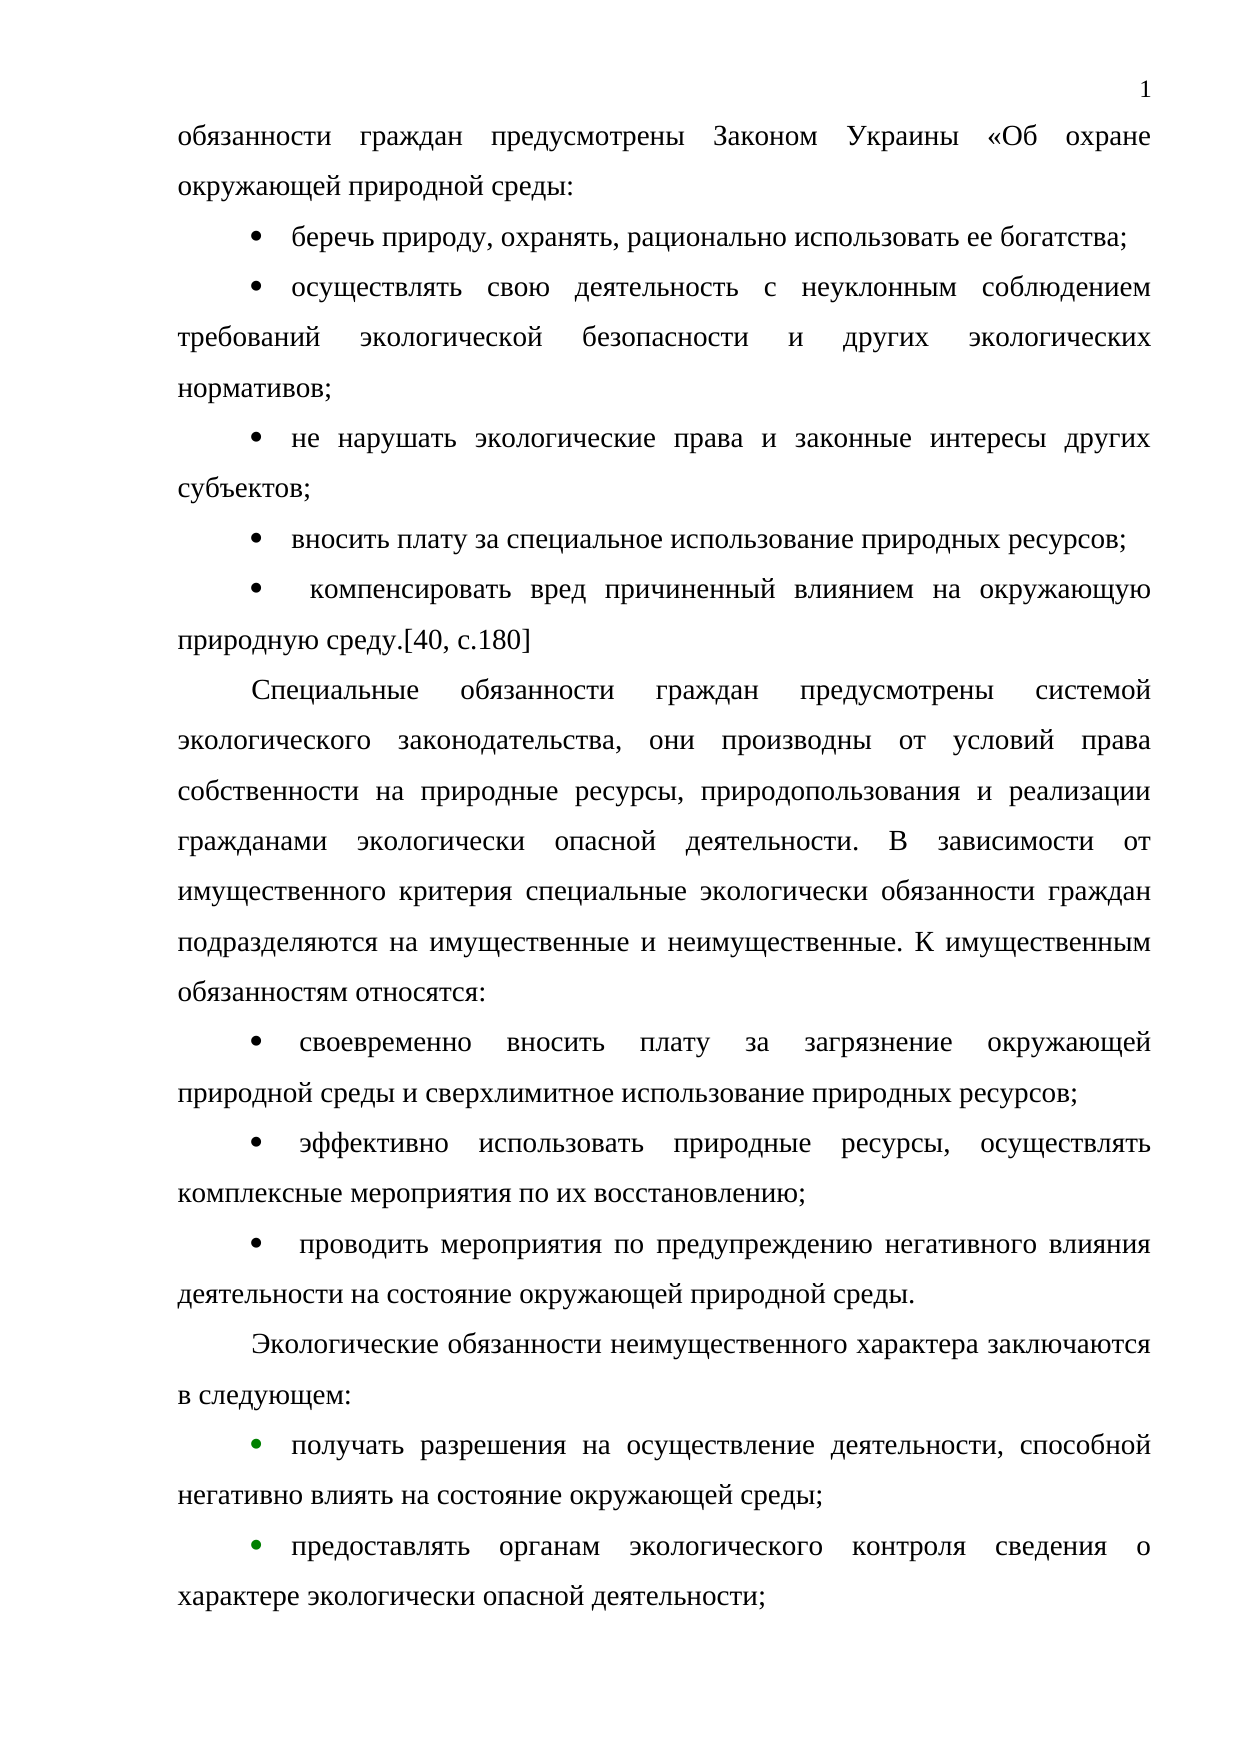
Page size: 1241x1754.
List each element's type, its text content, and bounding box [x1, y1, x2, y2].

list эффективно использовать природные ресурсы, осуществлять комплексные мероприятия по их восстановлению; [177, 1125, 1152, 1209]
list получать разрешения на осуществление деятельности, способной негативно влиять на состояние окружающей среды; [177, 1427, 1152, 1511]
list предоставлять органам экологического контроля сведения о характере экологически опасной деятельности; [177, 1528, 1152, 1612]
list компенсировать вред причиненный влиянием на окружающую природную среду.[40, c.180] [177, 571, 1152, 655]
list осуществлять свою деятельность с неуклонным соблюдением требований экологической безопасности и других экологических нормативов; [177, 269, 1152, 403]
text Специальные обязанности граждан предусмотрены системой экологического законодательства, они производны от условий права собственности на природные ресурсы, природопользования и реализации гражданами экологически опасной деятельности. В зависимости от имущественного критерия специальные экологически обязанности граждан подразделяются на имущественные и неимущественные. К имущественным обязанностям относятся: [177, 672, 1152, 1007]
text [177, 118, 1152, 202]
text Экологические обязанности неимущественного характера заключаются в следующем: [177, 1326, 1152, 1410]
list проводить мероприятия по предупреждению негативного влияния деятельности на состояние окружающей природной среды. [177, 1226, 1152, 1310]
list своевременно вносить плату за загрязнение окружающей природной среды и сверхлимитное использование природных ресурсов; [177, 1024, 1152, 1108]
list не нарушать экологические права и законные интересы других субъектов; [177, 420, 1152, 504]
list вносить плату за специальное использование природных ресурсов; [177, 521, 1152, 554]
list беречь природу, охранять, рационально использовать ее богатства; [177, 219, 1152, 252]
